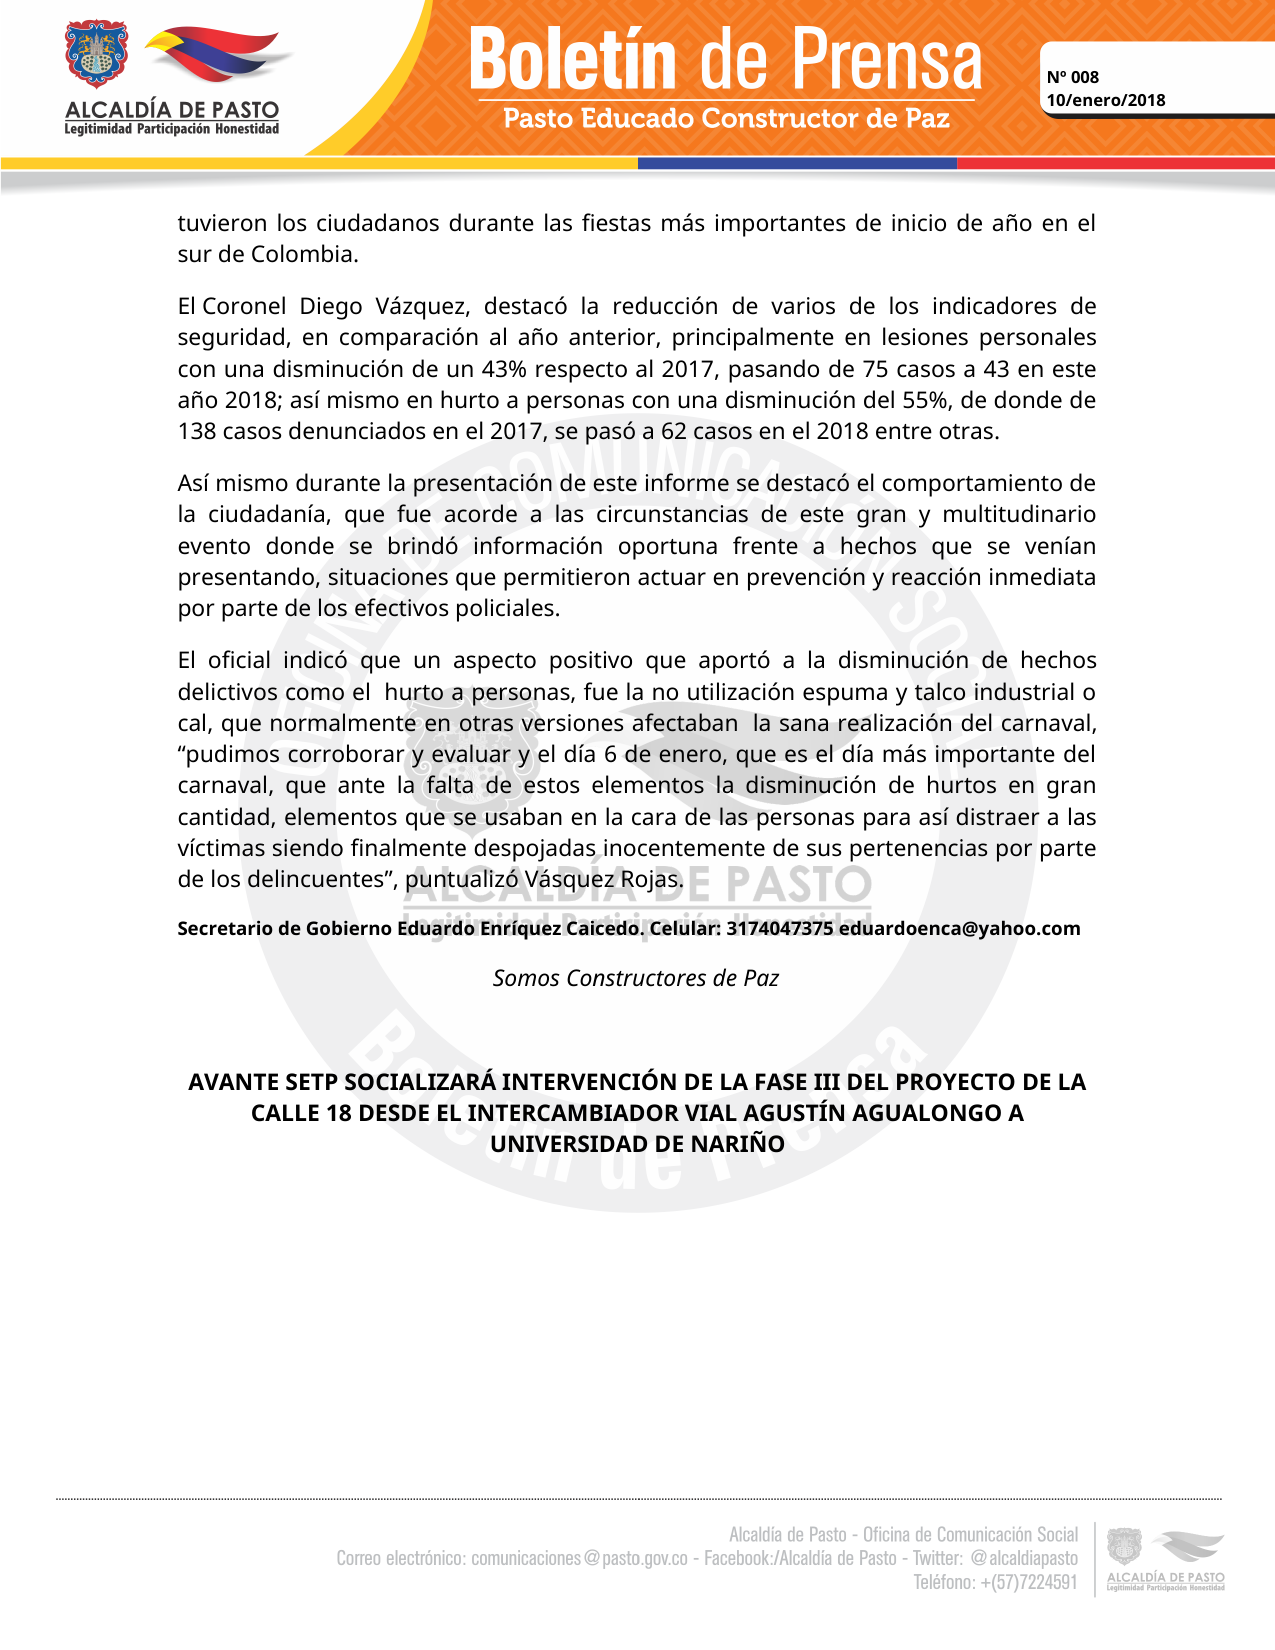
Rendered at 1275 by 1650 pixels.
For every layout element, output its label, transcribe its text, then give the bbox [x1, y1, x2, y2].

text AVANTE SETP SOCIALIZARÁ INTERVENCIÓN DE LA FASE III DEL PROYECTO DE LA CALLE 18 DESDE EL INTERCAMBIADOR VIAL AGUSTÍN AGUALONGO A UNIVERSIDAD DE NARIÑO [177, 1066, 1098, 1159]
text Secretario de Gobierno Eduardo Enríquez Caicedo. Celular: 3174047375 eduardoenca@yahoo.com [177, 915, 1098, 941]
text Así mismo durante la presentación de este informe se destacó el comportamiento de la ciudadanía, que fue acorde a las circunstancias de este gran y multitudinario evento donde se brindó información oportuna frente a hechos que se venían presentando, situaciones que permitieron actuar en prevención y reacción inmediata por parte de los efectivos policiales. [177, 467, 1098, 623]
text Somos Constructores de Paz [177, 961, 1098, 993]
text El Coronel Diego Vázquez, destacó la reducción de varios de los indicadores de seguridad, en comparación al año anterior, principalmente en lesiones personales con una disminución de un 43% respecto al 2017, pasando de 75 casos a 43 en este año 2018; así mismo en hurto a personas con una disminución del 55%, de donde de 138 casos denunciados en el 2017, se pasó a 62 casos en el 2018 entre otras. [177, 290, 1098, 446]
text El oficial indicó que un aspecto positivo que aportó a la disminución de hechos delictivos como el hurto a personas, fue la no utilización espuma y talco industrial o cal, que normalmente en otras versiones afectaban la sana realización del carnaval, “pudimos corroborar y evaluar y el día 6 de enero, que es el día más importante del carnaval, que ante la falta de estos elementos la disminución de hurtos en gran cantidad, elementos que se usaban en la cara de las personas para así distraer a las víctimas siendo finalmente despojadas inocentemente de sus pertenencias por parte de los delincuentes”, puntualizó Vásquez Rojas. [177, 644, 1098, 894]
picture [0, 0, 1275, 1638]
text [177, 207, 1098, 269]
